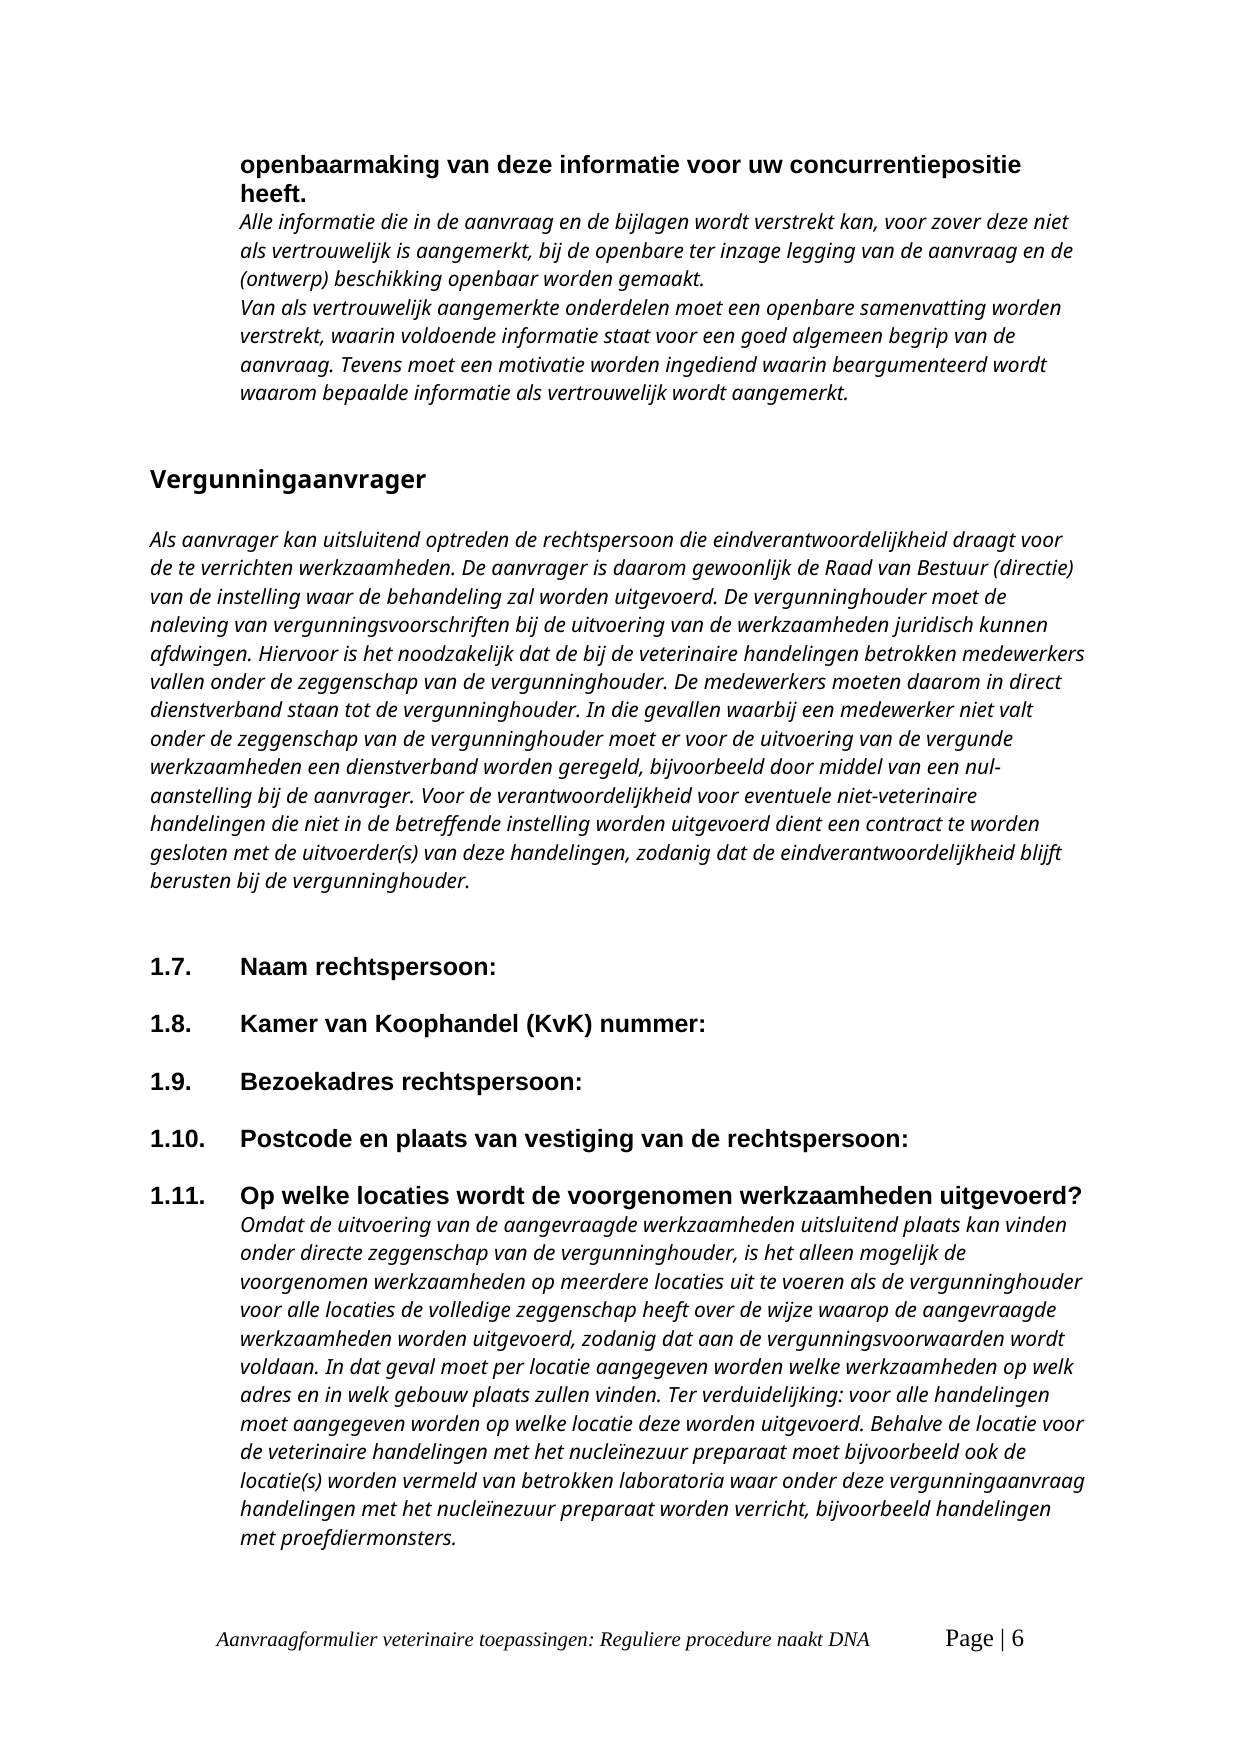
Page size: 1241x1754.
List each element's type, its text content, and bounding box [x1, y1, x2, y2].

text 1.11. Op welke locaties wordt de voorgenomen werkzaamheden uitgevoerd? [150, 1181, 1090, 1210]
text Alle informatie die in de aanvraag en de bijlagen wordt verstrekt kan, voor zover deze niet als vertrouwelijk is aangemerkt, bij de openbare ter inzage legging van de aanvraag en de (ontwerp) beschikking openbaar worden gemaakt. [150, 207, 1090, 293]
text Van als vertrouwelijk aangemerkte onderdelen moet een openbare samenvatting worden verstrekt, waarin voldoende informatie staat voor een goed algemeen begrip van de aanvraag. Tevens moet een motivatie worden ingediend waarin beargumenteerd wordt waarom bepaalde informatie als vertrouwelijk wordt aangemerkt. [150, 293, 1090, 407]
text 1.8. Kamer van Koophandel (KvK) nummer: [150, 1009, 1090, 1038]
text 1.10. Postcode en plaats van vestiging van de rechtspersoon: [150, 1124, 1090, 1153]
text Als aanvrager kan uitsluitend optreden de rechtspersoon die eindverantwoordelijkheid draagt voor de te verrichten werkzaamheden. De aanvrager is daarom gewoonlijk de Raad van Bestuur (directie) van de instelling waar de behandeling zal worden uitgevoerd. De vergunninghouder moet de naleving van vergunningsvoorschriften bij de uitvoering van de werkzaamheden juridisch kunnen afdwingen. Hiervoor is het noodzakelijk dat de bij de veterinaire handelingen betrokken medewerkers vallen onder de zeggenschap van de vergunninghouder. De medewerkers moeten daarom in direct dienstverband staan tot de vergunninghouder. In die gevallen waarbij een medewerker niet valt onder de zeggenschap van de vergunninghouder moet er voor de uitvoering van de vergunde werkzaamheden een dienstverband worden geregeld, bijvoorbeeld door middel van een nul-aanstelling bij de aanvrager. Voor de verantwoordelijkheid voor eventuele niet-veterinaire handelingen die niet in de betreffende instelling worden uitgevoerd dient een contract te worden gesloten met de uitvoerder(s) van deze handelingen, zodanig dat de eindverantwoordelijkheid blijft berusten bij de vergunninghouder. [150, 525, 1090, 894]
text 1.9. Bezoekadres rechtspersoon: [150, 1066, 1090, 1124]
text Omdat de uitvoering van de aangevraagde werkzaamheden uitsluitend plaats kan vinden onder directe zeggenschap van de vergunninghouder, is het alleen mogelijk de voorgenomen werkzaamheden op meerdere locaties uit te voeren als de vergunninghouder voor alle locaties de volledige zeggenschap heeft over de wijze waarop de aangevraagde werkzaamheden worden uitgevoerd, zodanig dat aan de vergunningsvoorwaarden wordt voldaan. In dat geval moet per locatie aangegeven worden welke werkzaamheden op welk adres en in welk gebouw plaats zullen vinden. Ter verduidelijking: voor alle handelingen moet aangegeven worden op welke locatie deze worden uitgevoerd. Behalve de locatie voor de veterinaire handelingen met het nucleïnezuur preparaat moet bijvoorbeeld ook de locatie(s) worden vermeld van betrokken laboratoria waar onder deze vergunningaanvraag handelingen met het nucleïnezuur preparaat worden verricht, bijvoorbeeld handelingen met proefdiermonsters. [150, 1210, 1090, 1551]
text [150, 150, 1090, 207]
text 1.7. Naam rechtspersoon: [150, 951, 1090, 980]
subtitle Vergunningaanvrager [150, 462, 1090, 496]
